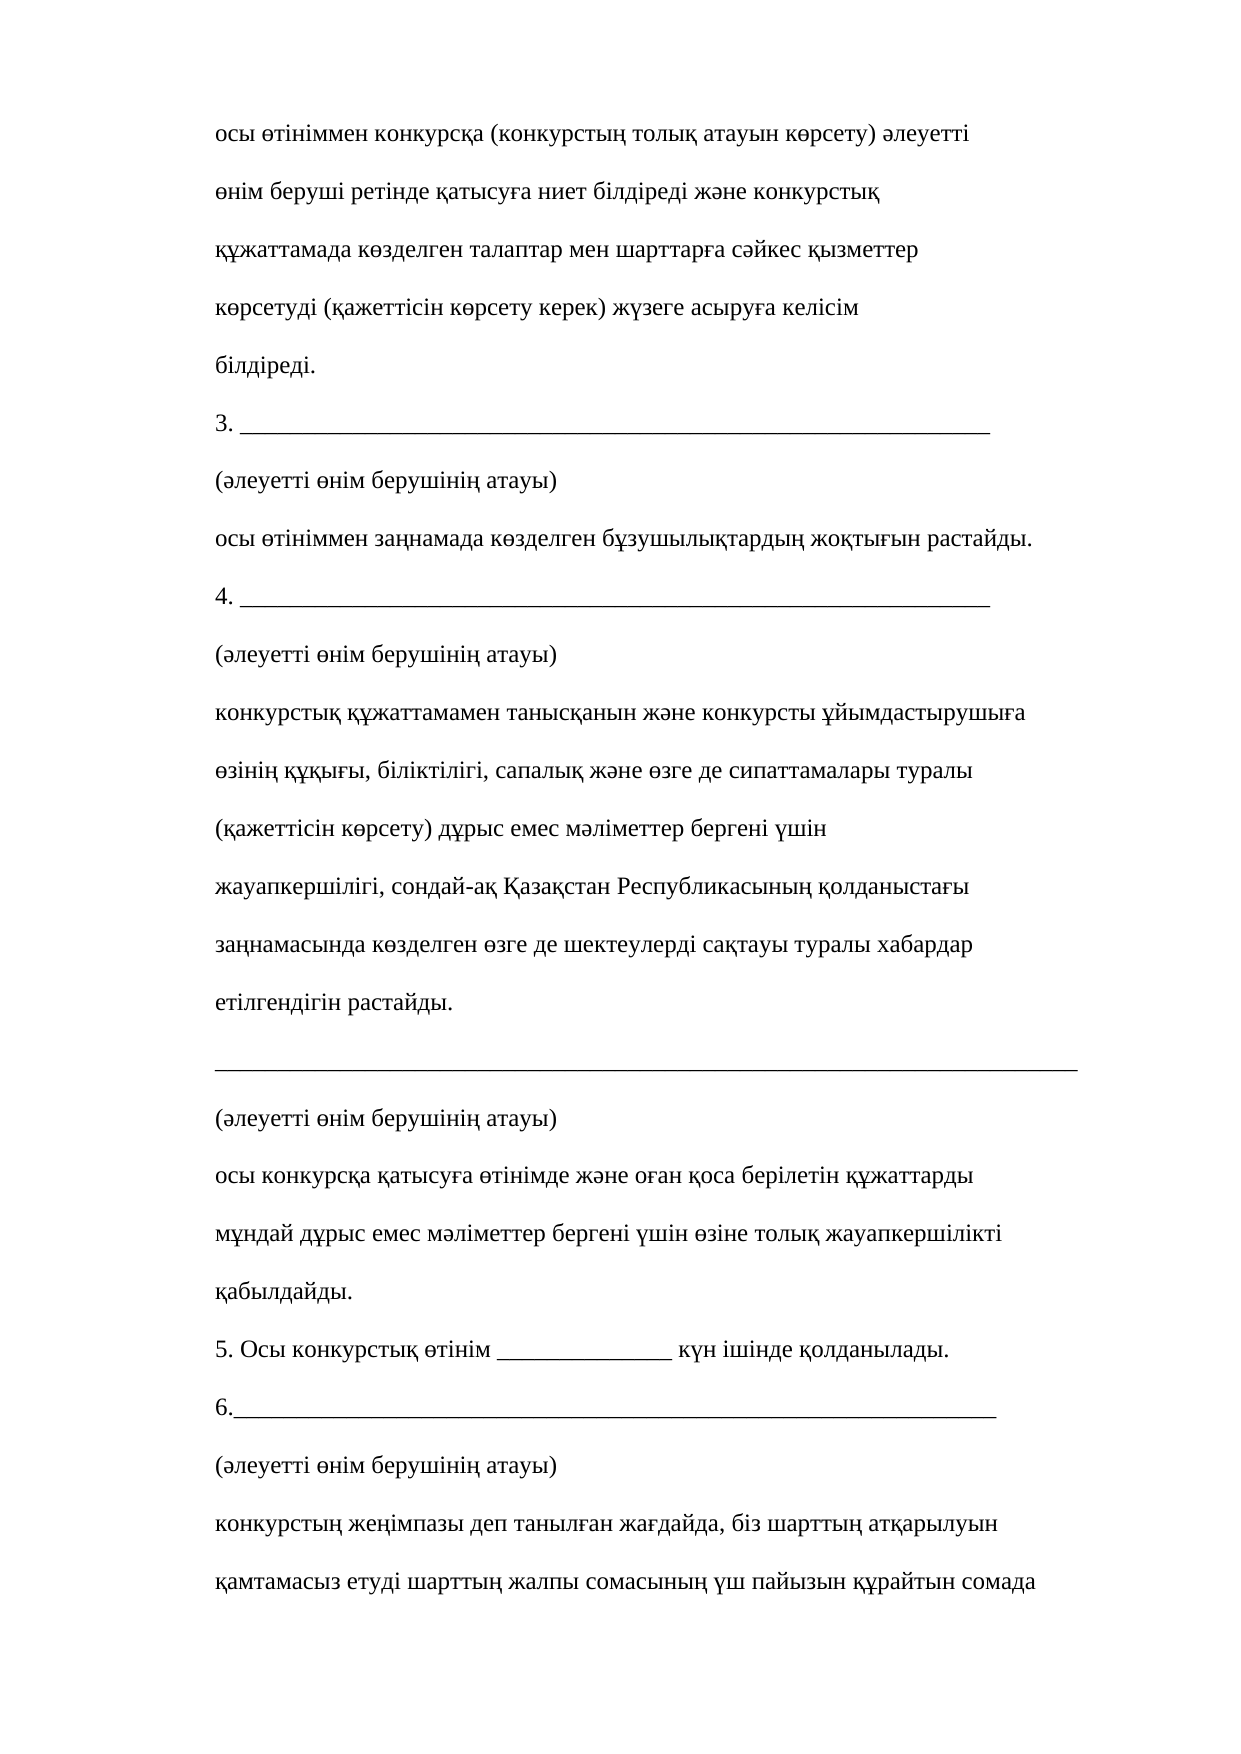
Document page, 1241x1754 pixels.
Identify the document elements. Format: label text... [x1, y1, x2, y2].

text мұндай дұрыс емес мәліметтер бергені үшін өзіне толық жауапкершілікті [177, 1218, 1152, 1247]
text 5. Осы конкурстық өтінім ______________ күн ішінде қолданылады. [177, 1334, 1152, 1363]
text заңнамасында көзделген өзге де шектеулерді сақтауы туралы хабардар [177, 929, 1152, 958]
text (қажеттісін көрсету) дұрыс емес мәліметтер бергені үшін [177, 813, 1152, 842]
text (әлеуетті өнім берушінің атауы) [177, 1103, 1152, 1131]
text осы өтініммен заңнамада көзделген бұзушылықтардың жоқтығын растайды. [177, 523, 1152, 552]
text өнім беруші ретінде қатысуға ниет білдіреді және конкурстық [177, 176, 1152, 205]
text осы өтініммен конкурсқа (конкурстың толық атауын көрсету) әлеуетті [177, 118, 1152, 147]
text (әлеуетті өнім берушінің атауы) [177, 639, 1152, 668]
text қабылдайды. [177, 1276, 1152, 1305]
text конкурстың жеңімпазы деп танылған жағдайда, біз шарттың атқарылуын [177, 1508, 1152, 1537]
text өзінің құқығы, біліктілігі, сапалық және өзге де сипаттамалары туралы [177, 755, 1152, 784]
text етілгендігін растайды. [177, 987, 1152, 1016]
text (әлеуетті өнім берушінің атауы) [177, 466, 1152, 494]
text жауапкершілігі, сондай-ақ Қазақстан Республикасының қолданыстағы [177, 871, 1152, 900]
text қамтамасыз етуді шарттың жалпы сомасының үш пайызын құрайтын сомада [177, 1566, 1152, 1595]
text (әлеуетті өнім берушінің атауы) [177, 1450, 1152, 1479]
text білдіреді. [177, 350, 1152, 378]
text 4. ____________________________________________________________ [177, 581, 1152, 610]
text көрсетуді (қажеттісін көрсету керек) жүзеге асыруға келісім [177, 292, 1152, 321]
text құжаттамада көзделген талаптар мен шарттарға сәйкес қызметтер [177, 234, 1152, 263]
text 6._____________________________________________________________ [177, 1392, 1152, 1421]
text осы конкурсқа қатысуға өтінімде және оған қоса берілетін құжаттарды [177, 1161, 1152, 1189]
text конкурстық құжаттамамен танысқанын және конкурсты ұйымдастырушыға [177, 697, 1152, 726]
text 3. ____________________________________________________________ [177, 408, 1152, 436]
text _____________________________________________________________________ [177, 1045, 1152, 1073]
